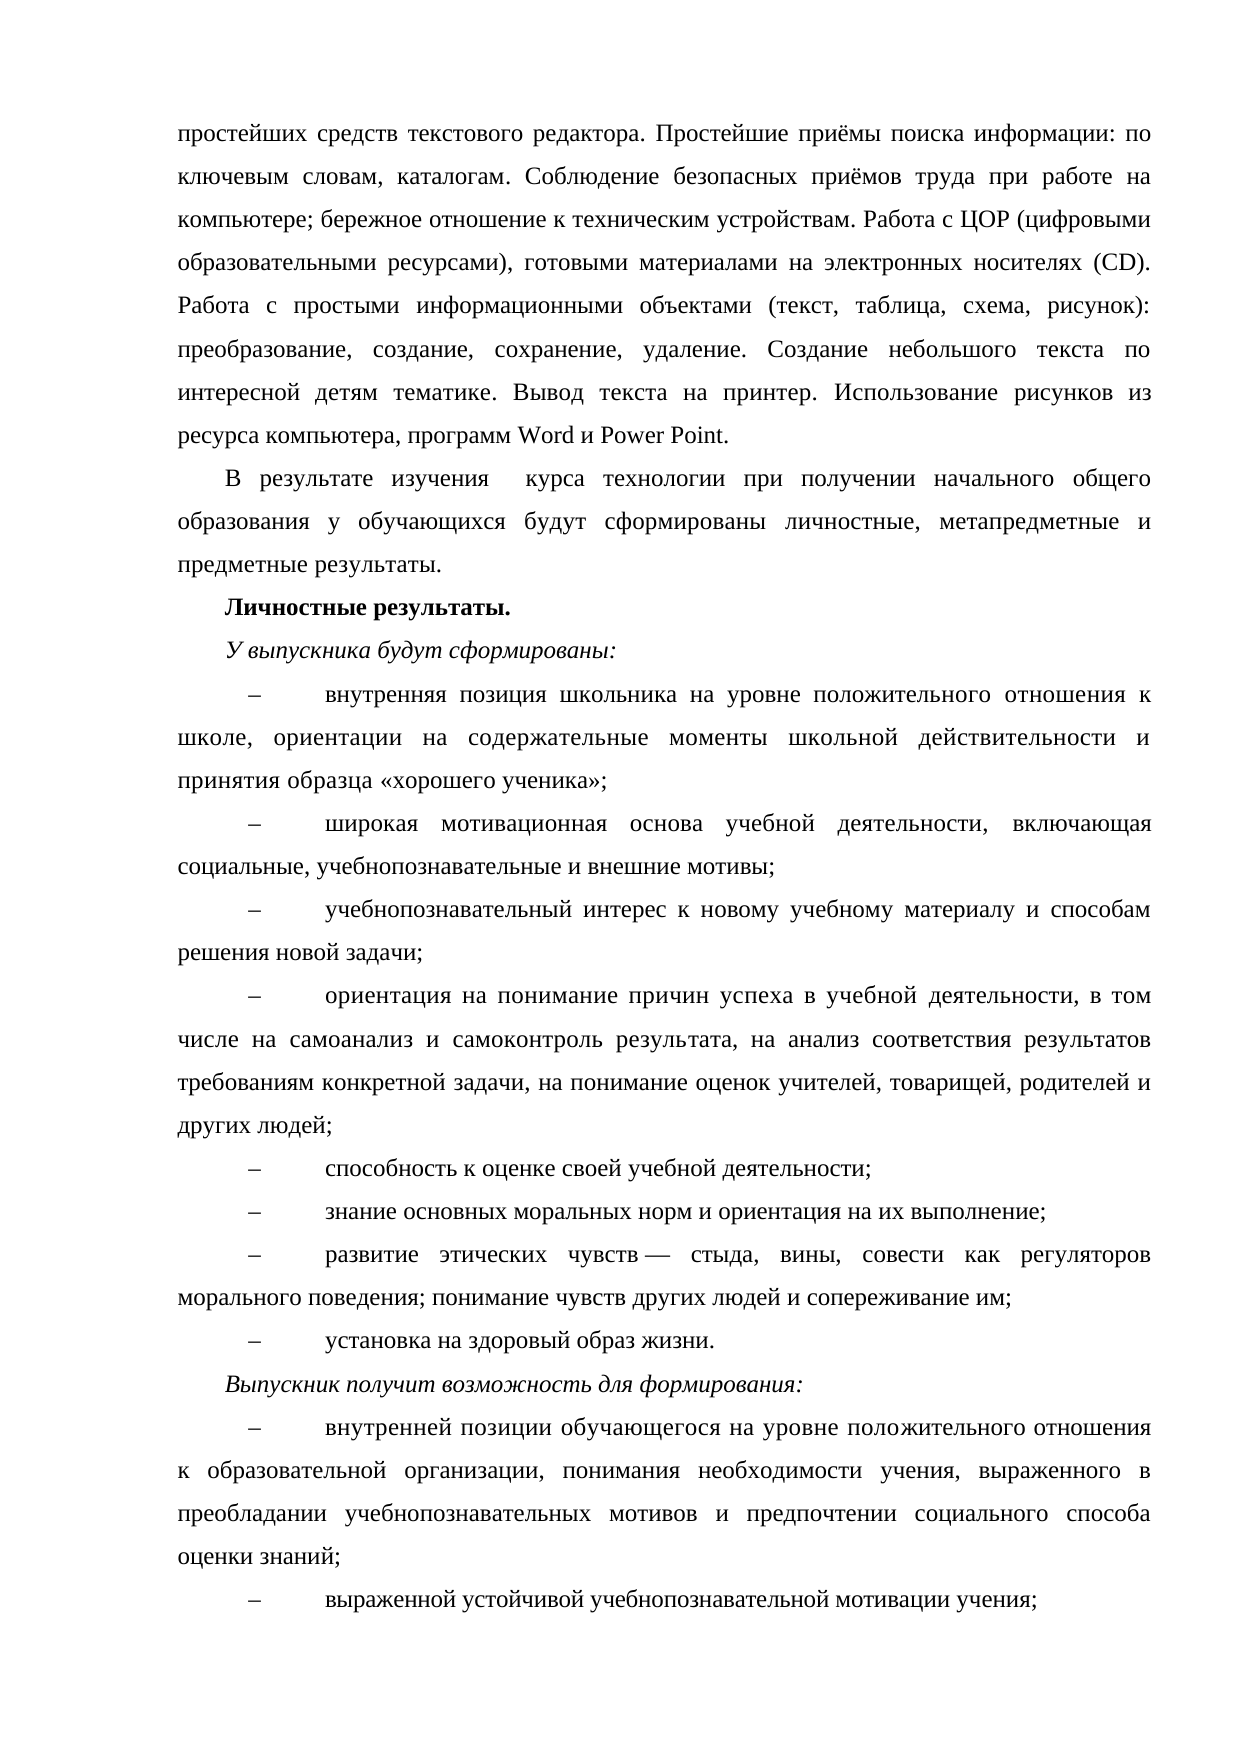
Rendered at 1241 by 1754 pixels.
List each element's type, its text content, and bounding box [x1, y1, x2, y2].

text В результате изучения курса технологии при получении начального общего образования у обучающихся будут сформированы личностные, метапредметные и предметные результаты. [177, 463, 1152, 578]
text У выпускника будут сформированы: [177, 636, 1152, 664]
list знание основных моральных норм и ориентация на их выполнение; [177, 1196, 1152, 1225]
text Личностные результаты. [177, 592, 1152, 621]
list внутренняя позиция школьника на уровне положительного отношения к школе, ориентации на содержательные моменты школьной действительности и принятия образца «хорошего ученика»; [177, 679, 1152, 794]
list учебно­познавательный интерес к новому учебному материалу и способам решения новой задачи; [177, 894, 1152, 966]
list развитие этических чувств — стыда, вины, совести как регуляторов морального поведения; понимание чувств других людей и сопереживание им; [177, 1239, 1152, 1311]
list внутренней позиции обучающегося на уровне положительного отношения к образовательной организации, понимания необходимости учения, выраженного в преобладании учебно­познавательных мотивов и предпочтении социального способа оценки знаний; [177, 1412, 1152, 1570]
list широкая мотивационная основа учебной деятельности, включающая социальные, учебно­познавательные и внешние мотивы; [177, 808, 1152, 880]
list установка на здоровый образ жизни. [177, 1326, 1152, 1354]
list ориентация на понимание причин успеха в учебной деятельности, в том числе на самоанализ и самоконтроль результата, на анализ соответствия результатов требованиям конкретной задачи, на понимание оценок учителей, товарищей, родителей и других людей; [177, 981, 1152, 1139]
text Выпускник получит возможность для формирования: [177, 1369, 1152, 1397]
list выраженной устойчивой учебно­познавательной мотивации учения; [177, 1584, 1152, 1613]
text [177, 118, 1152, 449]
list способность к оценке своей учебной деятельности; [177, 1153, 1152, 1182]
